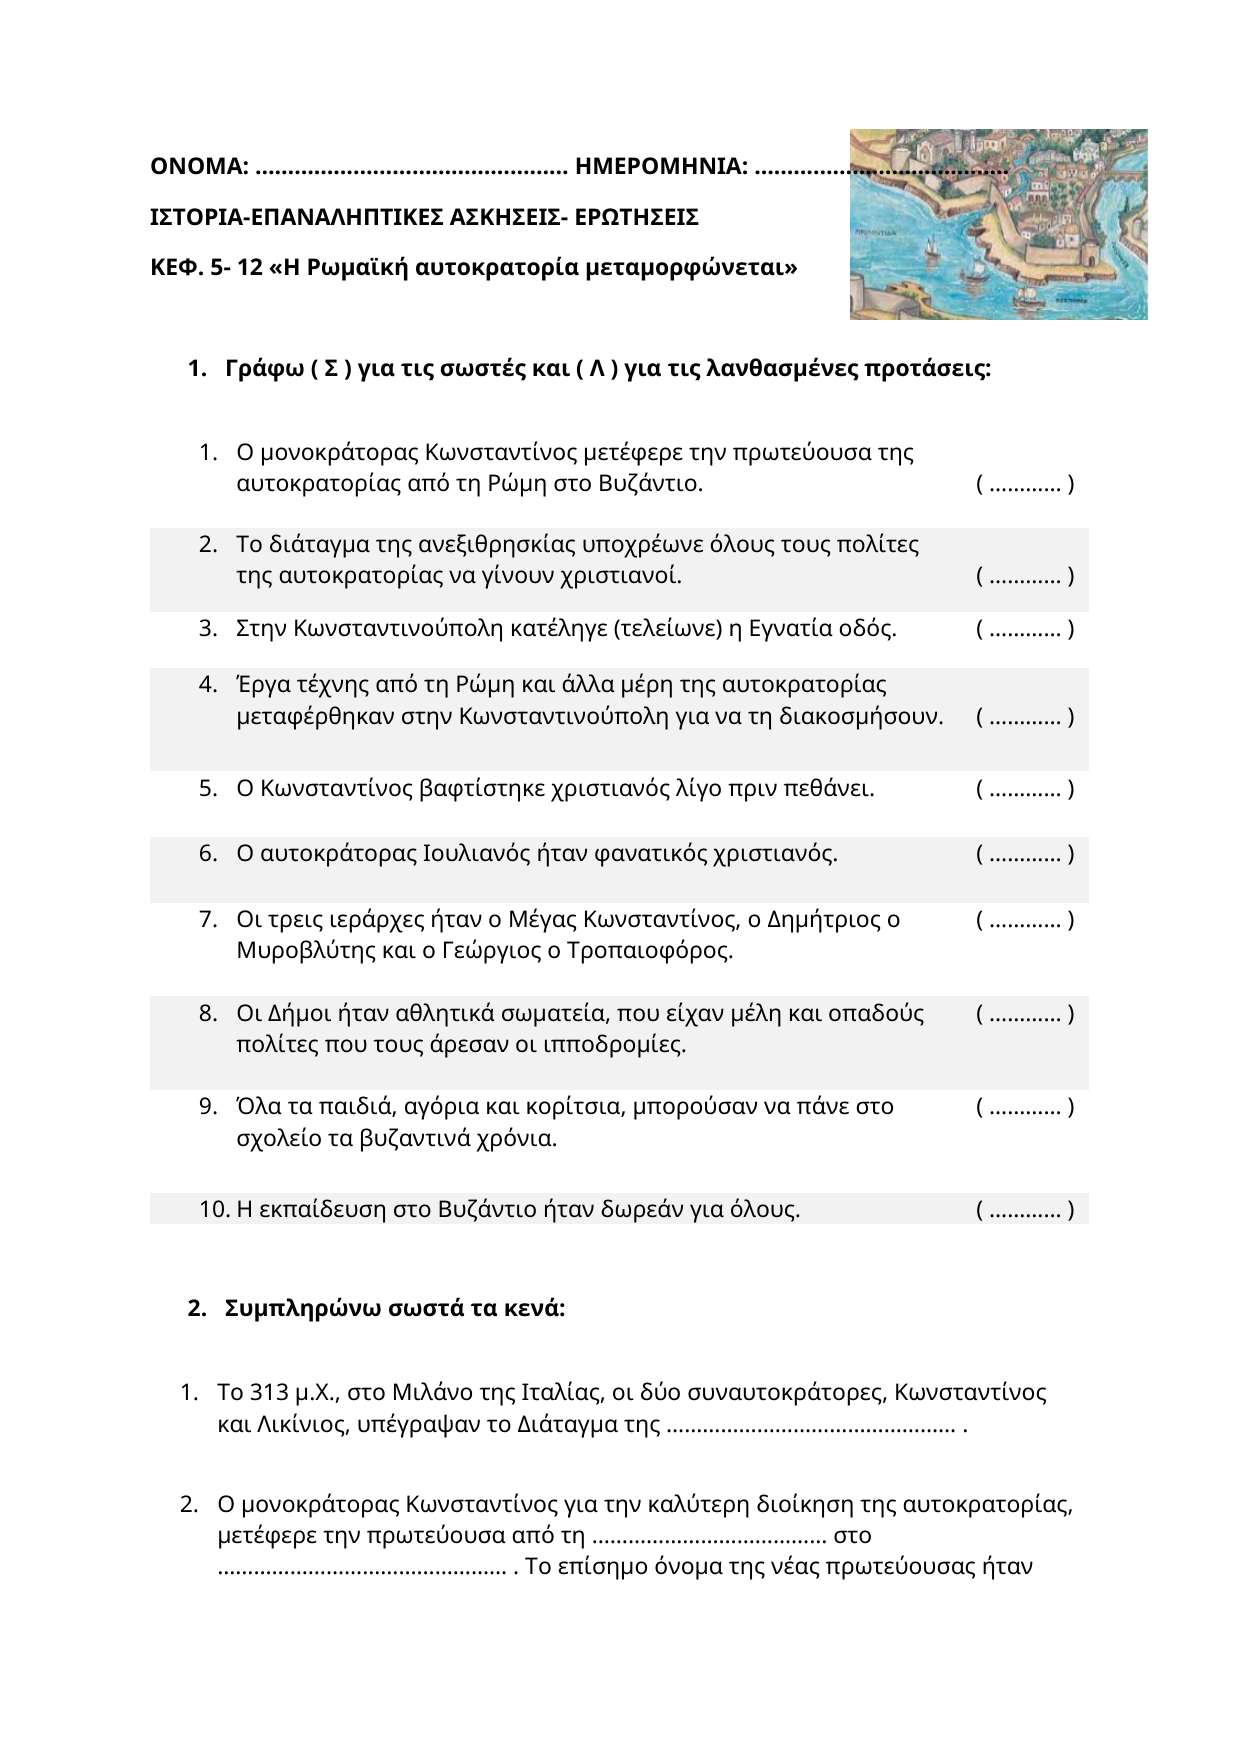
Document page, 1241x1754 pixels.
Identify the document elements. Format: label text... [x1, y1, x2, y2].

table_cell ( ………… ) [965, 1193, 1089, 1224]
text ΙΣΤΟΡΙΑ-ΕΠΑΝΑΛΗΠΤΙΚΕΣ ΑΣΚΗΣΕΙΣ- ΕΡΩΤΗΣΕΙΣ [150, 200, 1090, 232]
list Συμπληρώνω σωστά τα κενά: [187, 1292, 1090, 1323]
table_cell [131, 1488, 1089, 1581]
table_cell Οι τρεις ιεράρχες ήταν ο Μέγας Κωνσταντίνος, ο Δημήτριος ο Μυροβλύτης και ο Γεώργιος ο Τροπαιοφόρος. [150, 903, 965, 996]
table_cell Όλα τα παιδιά, αγόρια και κορίτσια, μπορούσαν να πάνε στο σχολείο τα βυζαντινά χρόνια. [150, 1090, 965, 1193]
table_cell Ο αυτοκράτορας Ιουλιανός ήταν φανατικός χριστιανός. [150, 837, 965, 903]
table_cell ( ………… ) [965, 612, 1089, 668]
list Γράφω ( Σ ) για τις σωστές και ( Λ ) για τις λανθασμένες προτάσεις: [187, 352, 1090, 383]
table_cell ( ………… ) [965, 771, 1089, 837]
table_cell Οι Δήμοι ήταν αθλητικά σωματεία, που είχαν μέλη και οπαδούς πολίτες που τους άρεσαν οι ιπποδρομίες. [150, 996, 965, 1090]
table_cell ( ………… ) [965, 1090, 1089, 1193]
table_cell Η εκπαίδευση στο Βυζάντιο ήταν δωρεάν για όλους. [150, 1193, 965, 1224]
table_cell ( ………… ) [965, 668, 1089, 771]
table_cell ( ………… ) [965, 528, 1089, 612]
table_cell Ο Κωνσταντίνος βαφτίστηκε χριστιανός λίγο πριν πεθάνει. [150, 771, 965, 837]
text ΟΝΟΜΑ: ………………………………………… ΗΜΕΡΟΜΗΝΙΑ: ………………………………… [150, 150, 1090, 181]
table_header Ο μονοκράτορας Κωνσταντίνος μετέφερε την πρωτεύουσα της αυτοκρατορίας από τη Ρώμη στο Βυζάντιο. [150, 436, 965, 528]
table_cell Έργα τέχνης από τη Ρώμη και άλλα μέρη της αυτοκρατορίας μεταφέρθηκαν στην Κωνσταντινούπολη για να τη διακοσμήσουν. [150, 668, 965, 771]
table_cell Το διάταγμα της ανεξιθρησκίας υποχρέωνε όλους τους πολίτες της αυτοκρατορίας να γίνουν χριστιανοί. [150, 528, 965, 612]
table_header ( ………… ) [965, 436, 1089, 528]
table_cell ( ………… ) [965, 903, 1089, 996]
table_header Το 313 μ.Χ., στο Μιλάνο της Ιταλίας, οι δύο συναυτοκράτορες, Κωνσταντίνος και Λικίνιος, υπέγραψαν το Διάταγμα της ………………………………………… . [131, 1376, 1089, 1488]
text ΚΕΦ. 5- 12 «Η Ρωμαϊκή αυτοκρατορία μεταμορφώνεται» [150, 251, 1090, 282]
picture [850, 129, 1149, 320]
table_cell Στην Κωνσταντινούπολη κατέληγε (τελείωνε) η Εγνατία οδός. [150, 612, 965, 668]
table_cell ( ………… ) [965, 837, 1089, 903]
table_cell ( ………… ) [965, 996, 1089, 1090]
